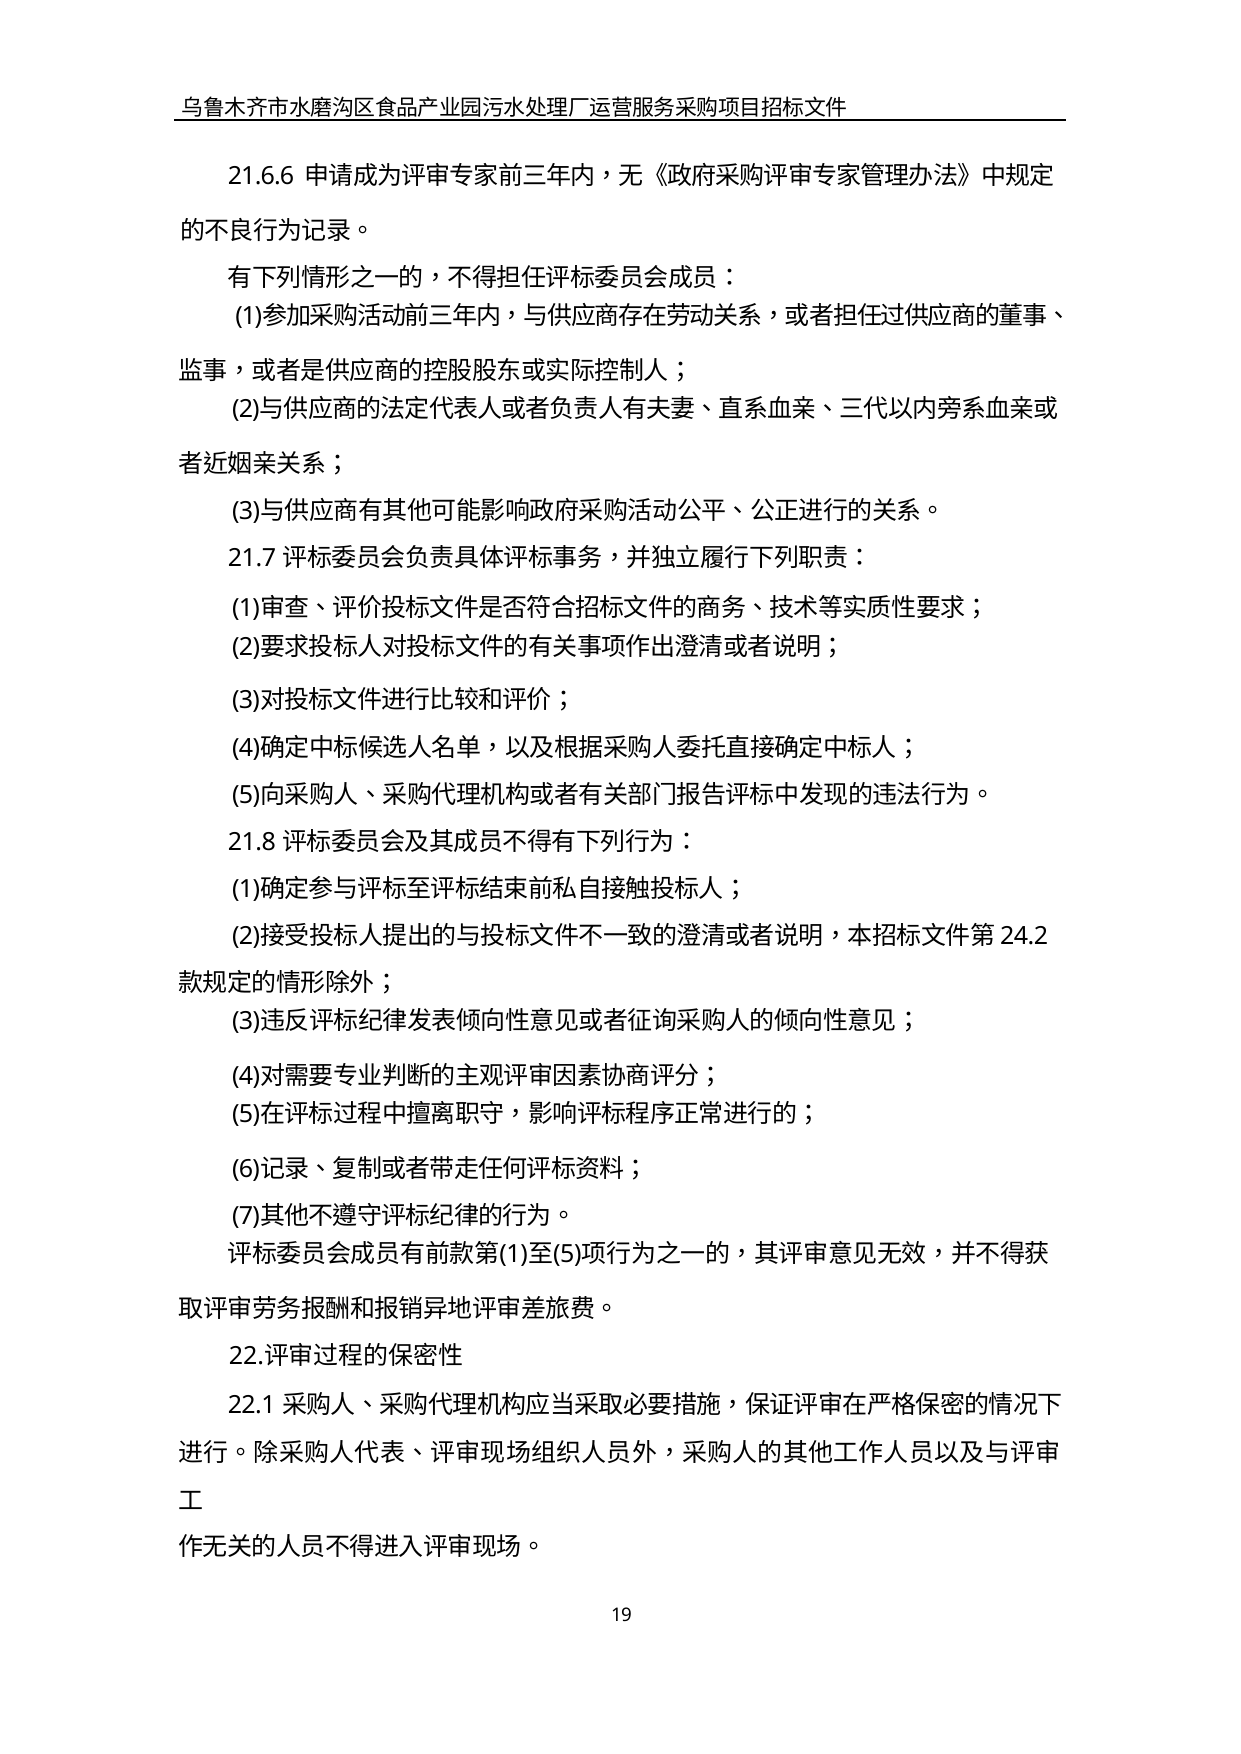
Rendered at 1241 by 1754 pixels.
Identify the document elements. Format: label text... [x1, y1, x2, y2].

text 者近姻亲关系； [178, 448, 1072, 479]
text 有下列情形之一的，不得担任评标委员会成员： [227, 262, 1072, 293]
text 款规定的情形除外； [178, 967, 1072, 998]
text 21.8 评标委员会及其成员不得有下列行为： [228, 826, 1072, 857]
text (5)向采购人、采购代理机构或者有关部门报告评标中发现的违法行为。 [232, 779, 1072, 810]
text 监事，或者是供应商的控股股东或实际控制人； [178, 355, 1072, 386]
text (3)对投标文件进行比较和评价； [232, 684, 1072, 715]
text (7)其他不遵守评标纪律的行为。 [232, 1200, 1072, 1231]
text 21.7 评标委员会负责具体评标事务，并独立履行下列职责： [228, 542, 1072, 573]
text (1)确定参与评标至评标结束前私自接触投标人； [232, 873, 1072, 904]
text (4)确定中标候选人名单，以及根据采购人委托直接确定中标人； [232, 732, 1072, 763]
text 22.评审过程的保密性 [229, 1340, 1072, 1371]
text (1)审查、评价投标文件是否符合招标文件的商务、技术等实质性要求； (2)要求投标人对投标文件的有关事项作出澄清或者说明； [232, 589, 995, 663]
text 作无关的人员不得进入评审现场。 [178, 1531, 1072, 1562]
text (2)接受投标人提出的与投标文件不一致的澄清或者说明，本招标文件第24.2 [232, 920, 1072, 951]
text 21.6.6 申请成为评审专家前三年内，无《政府采购评审专家管理办法》中规定 [228, 169, 1072, 215]
text 的不良行为记录。 [180, 215, 1072, 246]
text (4)对需要专业判断的主观评审因素协商评分； [232, 1060, 1072, 1091]
text 评标委员会成员有前款第(1)至(5)项行为之一的，其评审意见无效，并不得获 [227, 1247, 1072, 1293]
text (1)参加采购活动前三年内，与供应商存在劳动关系，或者担任过供应商的董事、 [174, 309, 1072, 355]
text 22.1 采购人、采购代理机构应当采取必要措施，保证评审在严格保密的情况下进行。除采购人代表、评审现场组织人员外，采购人的其他工作人员以及与评审工 [178, 1387, 1063, 1517]
text (6)记录、复制或者带走任何评标资料； [232, 1153, 1072, 1184]
text (2)与供应商的法定代表人或者负责人有夫妻、直系血亲、三代以内旁系血亲或 [232, 402, 1072, 448]
text (3)违反评标纪律发表倾向性意见或者征询采购人的倾向性意见； [232, 1014, 1072, 1060]
text 取评审劳务报酬和报销异地评审差旅费。 [178, 1293, 1072, 1324]
text (5)在评标过程中擅离职守，影响评标程序正常进行的； [232, 1107, 1072, 1153]
text (3)与供应商有其他可能影响政府采购活动公平、公正进行的关系。 [232, 495, 1072, 526]
